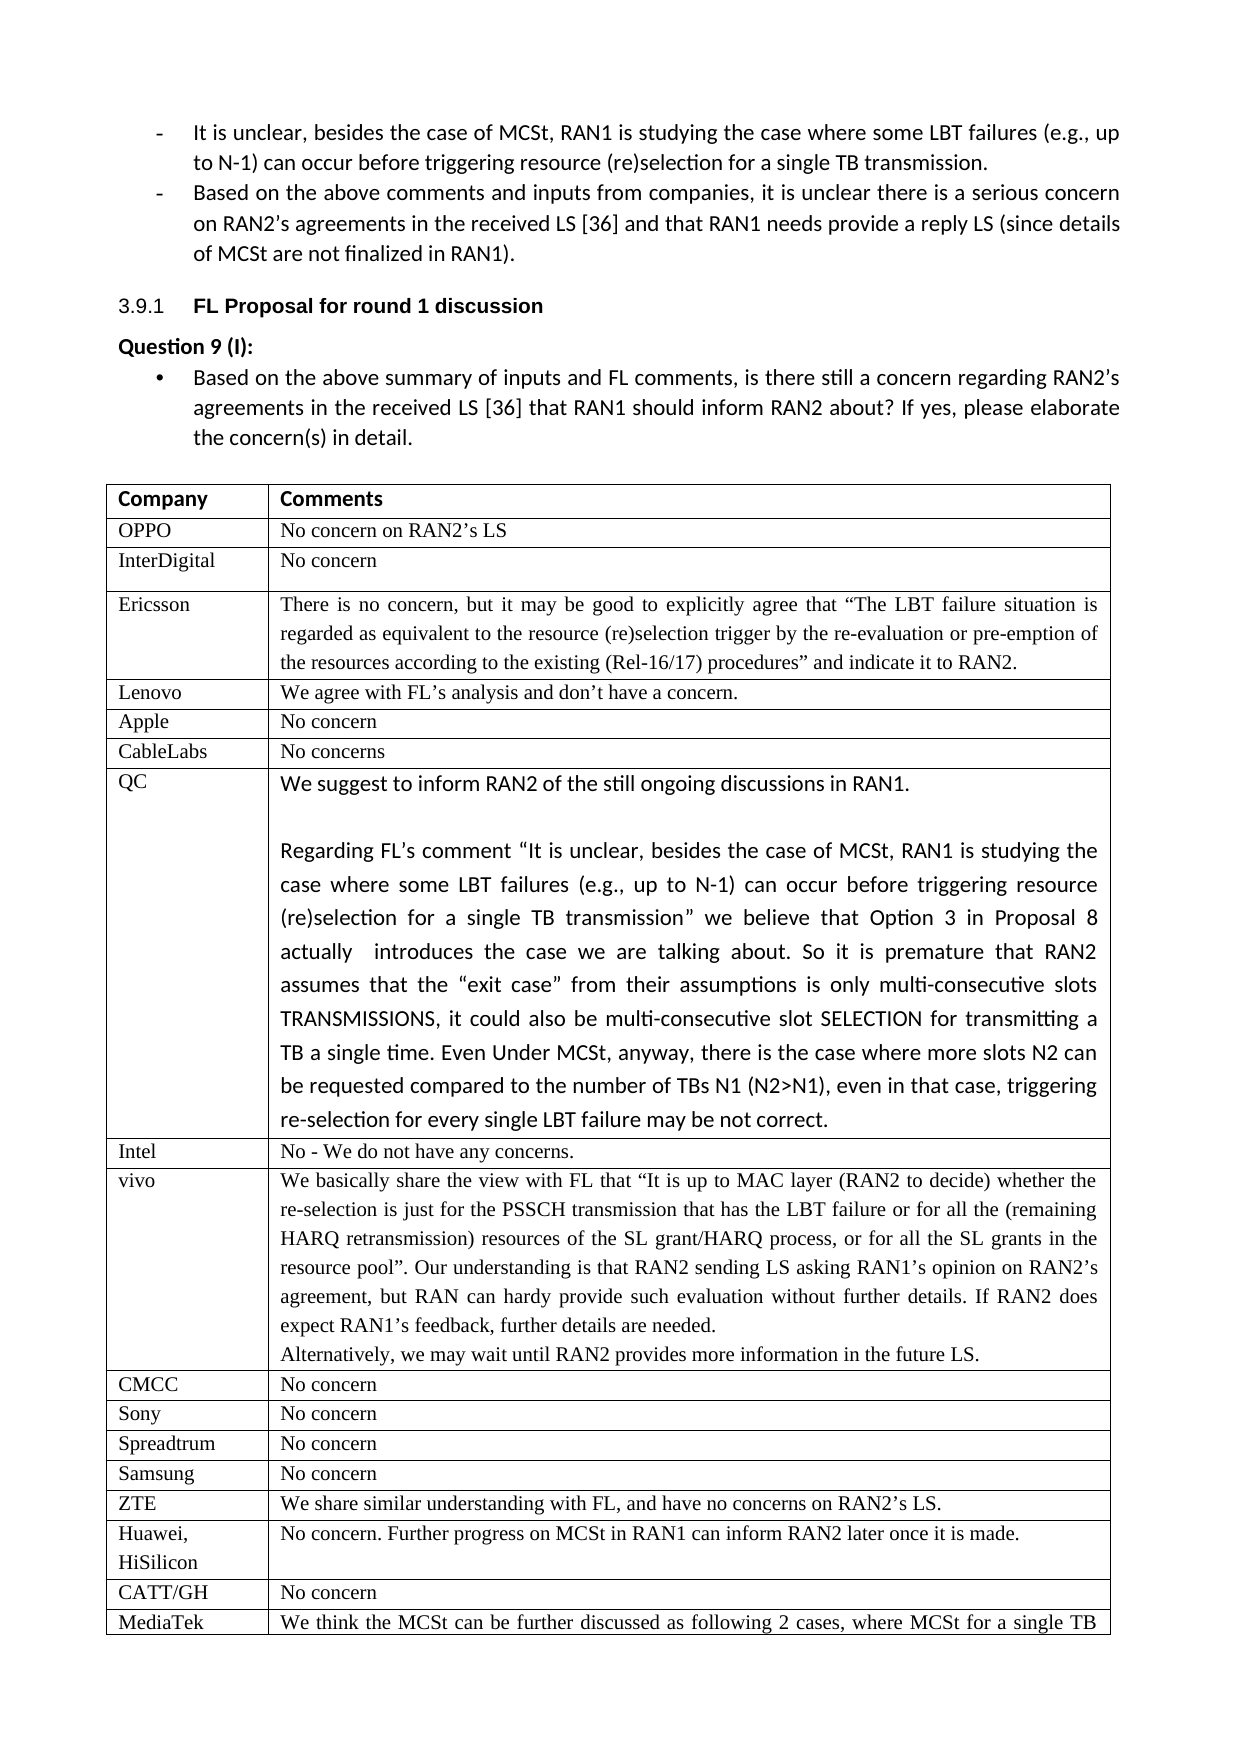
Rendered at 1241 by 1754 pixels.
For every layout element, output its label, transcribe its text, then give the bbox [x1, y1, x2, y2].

subtitle FL Proposal for round 1 discussion [118, 294, 1122, 318]
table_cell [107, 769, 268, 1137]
text Question 9 (I): [118, 332, 1122, 361]
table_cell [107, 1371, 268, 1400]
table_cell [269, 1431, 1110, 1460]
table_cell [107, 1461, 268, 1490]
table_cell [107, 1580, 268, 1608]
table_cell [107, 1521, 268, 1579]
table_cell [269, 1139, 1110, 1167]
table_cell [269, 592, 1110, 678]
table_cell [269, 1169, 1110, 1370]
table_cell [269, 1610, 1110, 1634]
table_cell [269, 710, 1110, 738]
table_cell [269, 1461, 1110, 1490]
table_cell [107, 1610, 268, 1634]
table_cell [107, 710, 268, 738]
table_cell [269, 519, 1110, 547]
list Based on the above summary of inputs and FL comments, is there still a concern regarding RAN2’s agreements in the received LS [36] that RAN1 should inform RAN2 about? If yes, please elaborate the concern(s) in detail. [156, 363, 1122, 451]
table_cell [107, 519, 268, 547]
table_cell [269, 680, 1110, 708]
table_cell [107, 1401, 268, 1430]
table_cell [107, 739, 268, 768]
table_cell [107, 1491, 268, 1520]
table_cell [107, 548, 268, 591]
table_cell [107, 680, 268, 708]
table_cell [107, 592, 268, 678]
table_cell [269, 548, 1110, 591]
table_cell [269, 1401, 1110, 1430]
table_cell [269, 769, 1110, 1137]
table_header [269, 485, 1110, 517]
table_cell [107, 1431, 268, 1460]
list It is unclear, besides the case of MCSt, RAN1 is studying the case where some LBT failures (e.g., up to N-1) can occur before triggering resource (re)selection for a single TB transmission. [156, 118, 1122, 176]
list Based on the above comments and inputs from companies, it is unclear there is a serious concern on RAN2’s agreements in the received LS [36] and that RAN1 needs provide a reply LS (since details of MCSt are not finalized in RAN1). [156, 178, 1122, 267]
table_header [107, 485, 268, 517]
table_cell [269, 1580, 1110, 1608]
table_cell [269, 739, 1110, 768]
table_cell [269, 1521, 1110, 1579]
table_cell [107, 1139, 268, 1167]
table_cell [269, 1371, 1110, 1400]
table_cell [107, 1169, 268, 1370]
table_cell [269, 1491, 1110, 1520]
